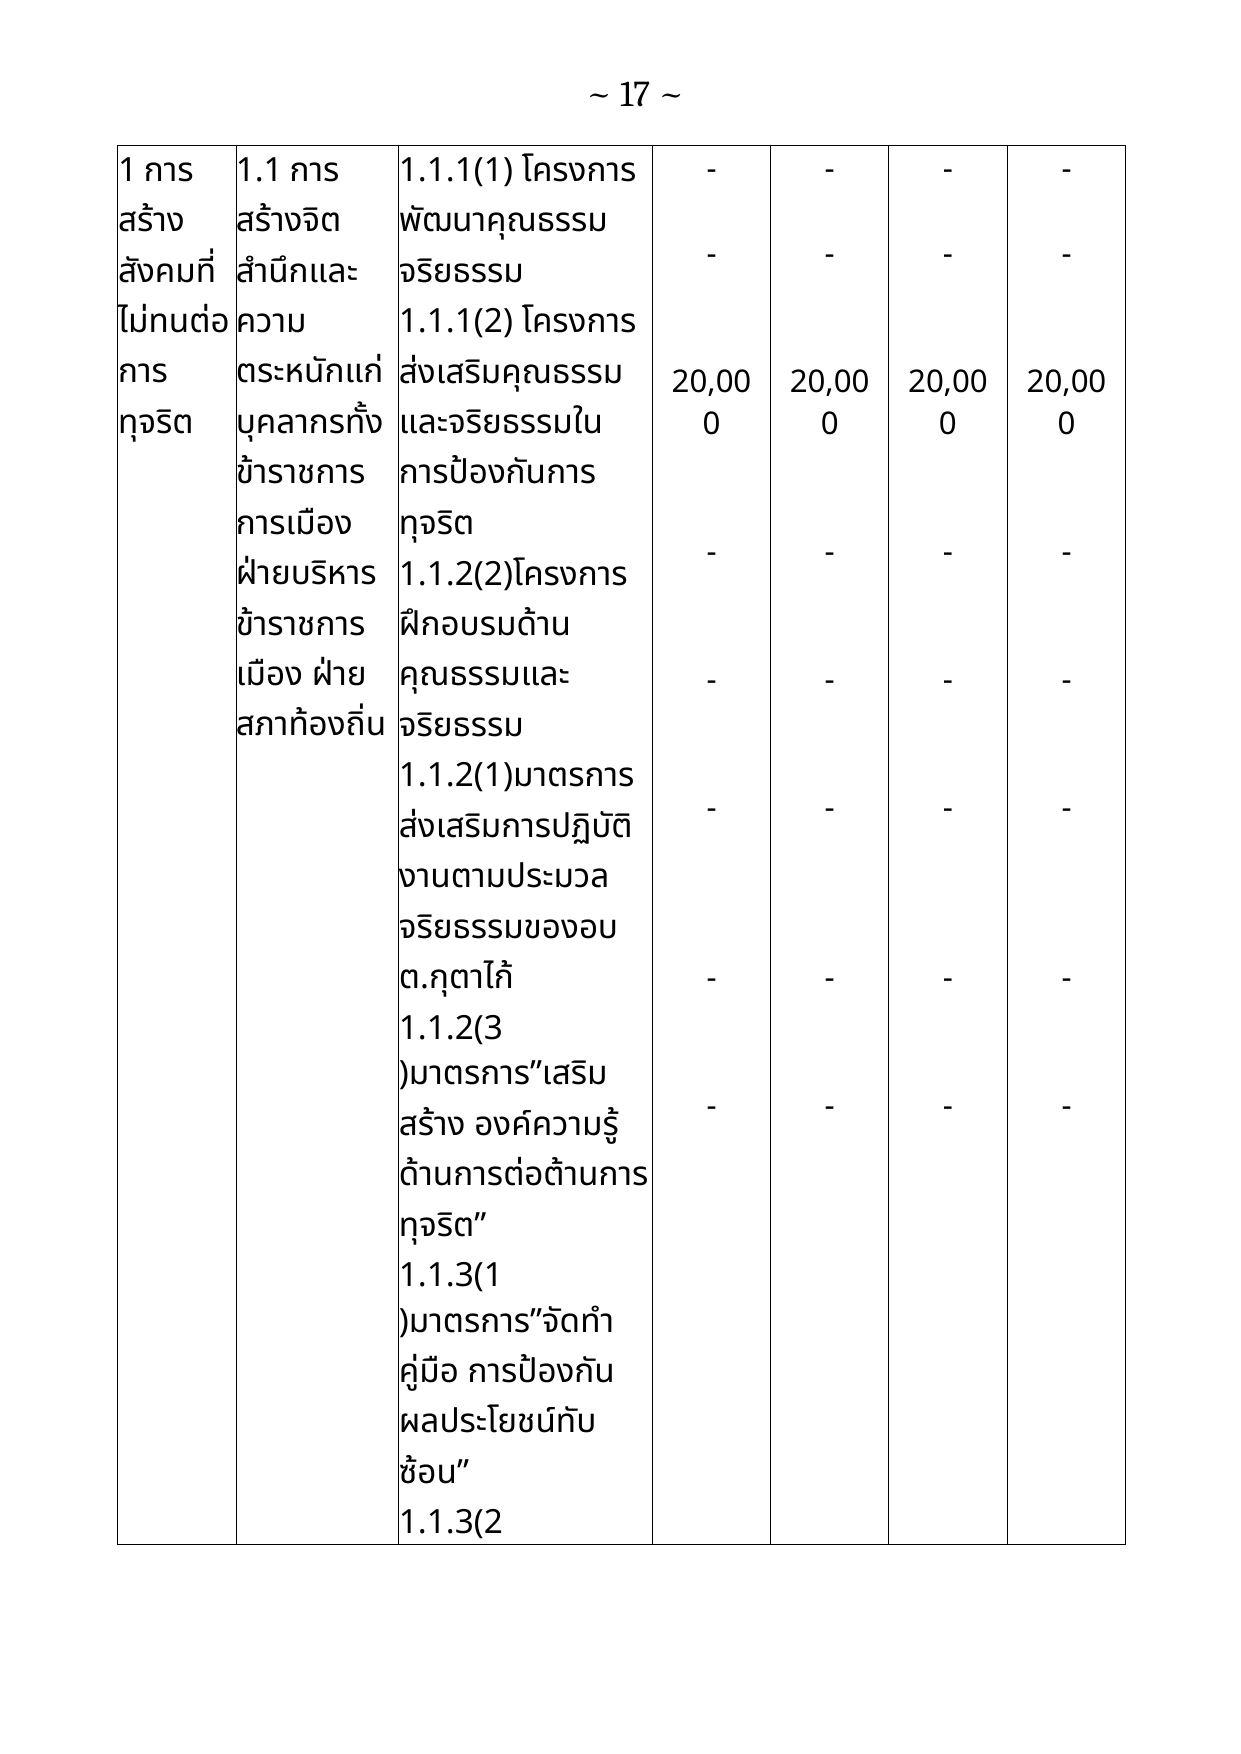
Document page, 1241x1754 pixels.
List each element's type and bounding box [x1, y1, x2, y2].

table_cell [1008, 146, 1125, 1544]
table_cell [237, 146, 398, 1544]
table_cell [399, 146, 652, 1544]
table_cell [771, 146, 888, 1544]
table_cell [653, 146, 770, 1544]
table_cell [889, 146, 1007, 1544]
table_cell [118, 146, 236, 1544]
